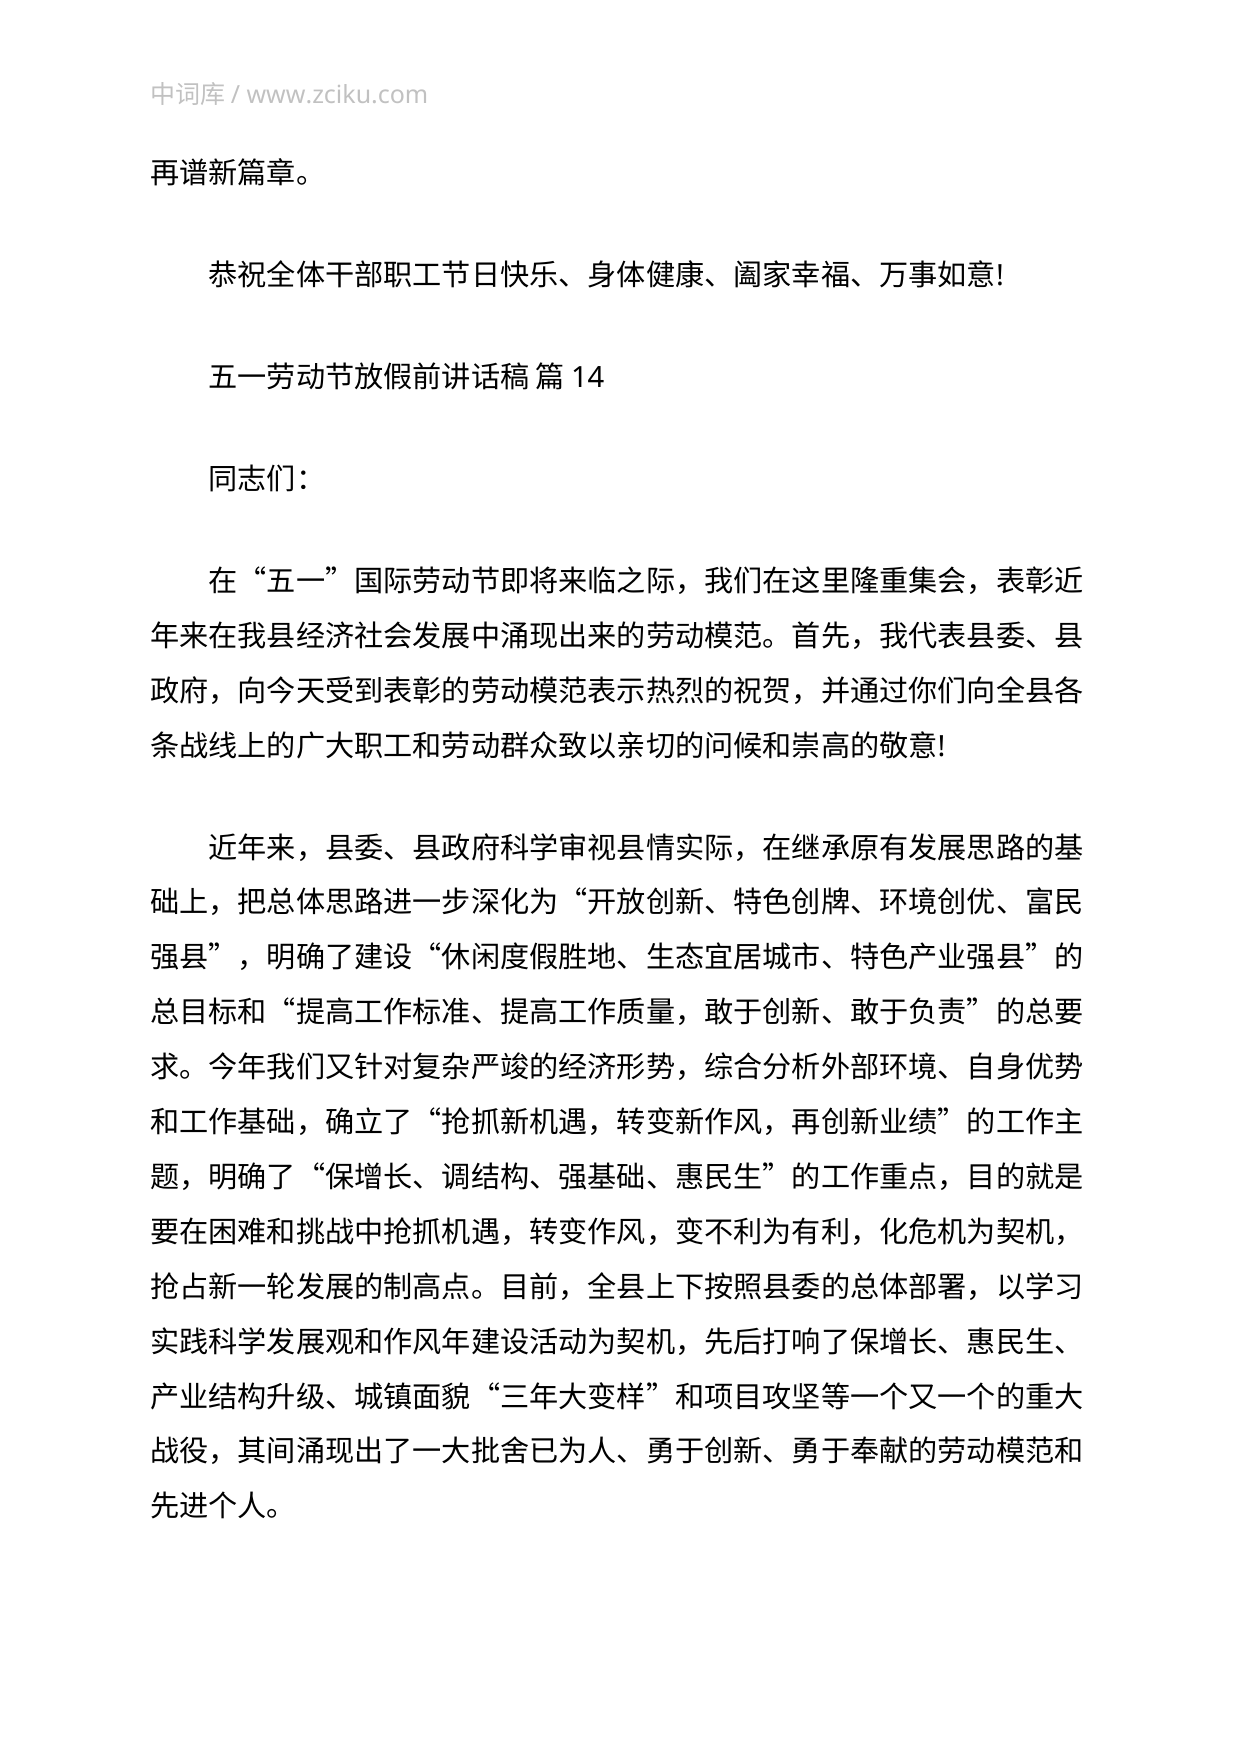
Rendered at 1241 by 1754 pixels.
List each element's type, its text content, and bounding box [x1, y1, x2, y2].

text 在“五一”国际劳动节即将来临之际，我们在这里隆重集会，表彰近年来在我县经济社会发展中涌现出来的劳动模范。首先，我代表县委、县政府，向今天受到表彰的劳动模范表示热烈的祝贺，并通过你们向全县各条战线上的广大职工和劳动群众致以亲切的问候和崇高的敬意! [150, 557, 1090, 764]
text 五一劳动节放假前讲话稿 篇14 [150, 354, 1090, 396]
text 恭祝全体干部职工节日快乐、身体健康、阖家幸福、万事如意! [150, 252, 1090, 294]
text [150, 150, 1090, 192]
text 近年来，县委、县政府科学审视县情实际，在继承原有发展思路的基础上，把总体思路进一步深化为“开放创新、特色创牌、环境创优、富民强县”，明确了建设“休闲度假胜地、生态宜居城市、特色产业强县”的总目标和“提高工作标准、提高工作质量，敢于创新、敢于负责”的总要求。今年我们又针对复杂严竣的经济形势，综合分析外部环境、自身优势和工作基础，确立了“抢抓新机遇，转变新作风，再创新业绩”的工作主题，明确了“保增长、调结构、强基础、惠民生”的工作重点，目的就是要在困难和挑战中抢抓机遇，转变作风，变不利为有利，化危机为契机，抢占新一轮发展的制高点。目前，全县上下按照县委的总体部署，以学习实践科学发展观和作风年建设活动为契机，先后打响了保增长、惠民生、产业结构升级、城镇面貌“三年大变样”和项目攻坚等一个又一个的重大战役，其间涌现出了一大批舍已为人、勇于创新、勇于奉献的劳动模范和先进个人。 [150, 824, 1090, 1525]
text 同志们： [150, 456, 1090, 498]
